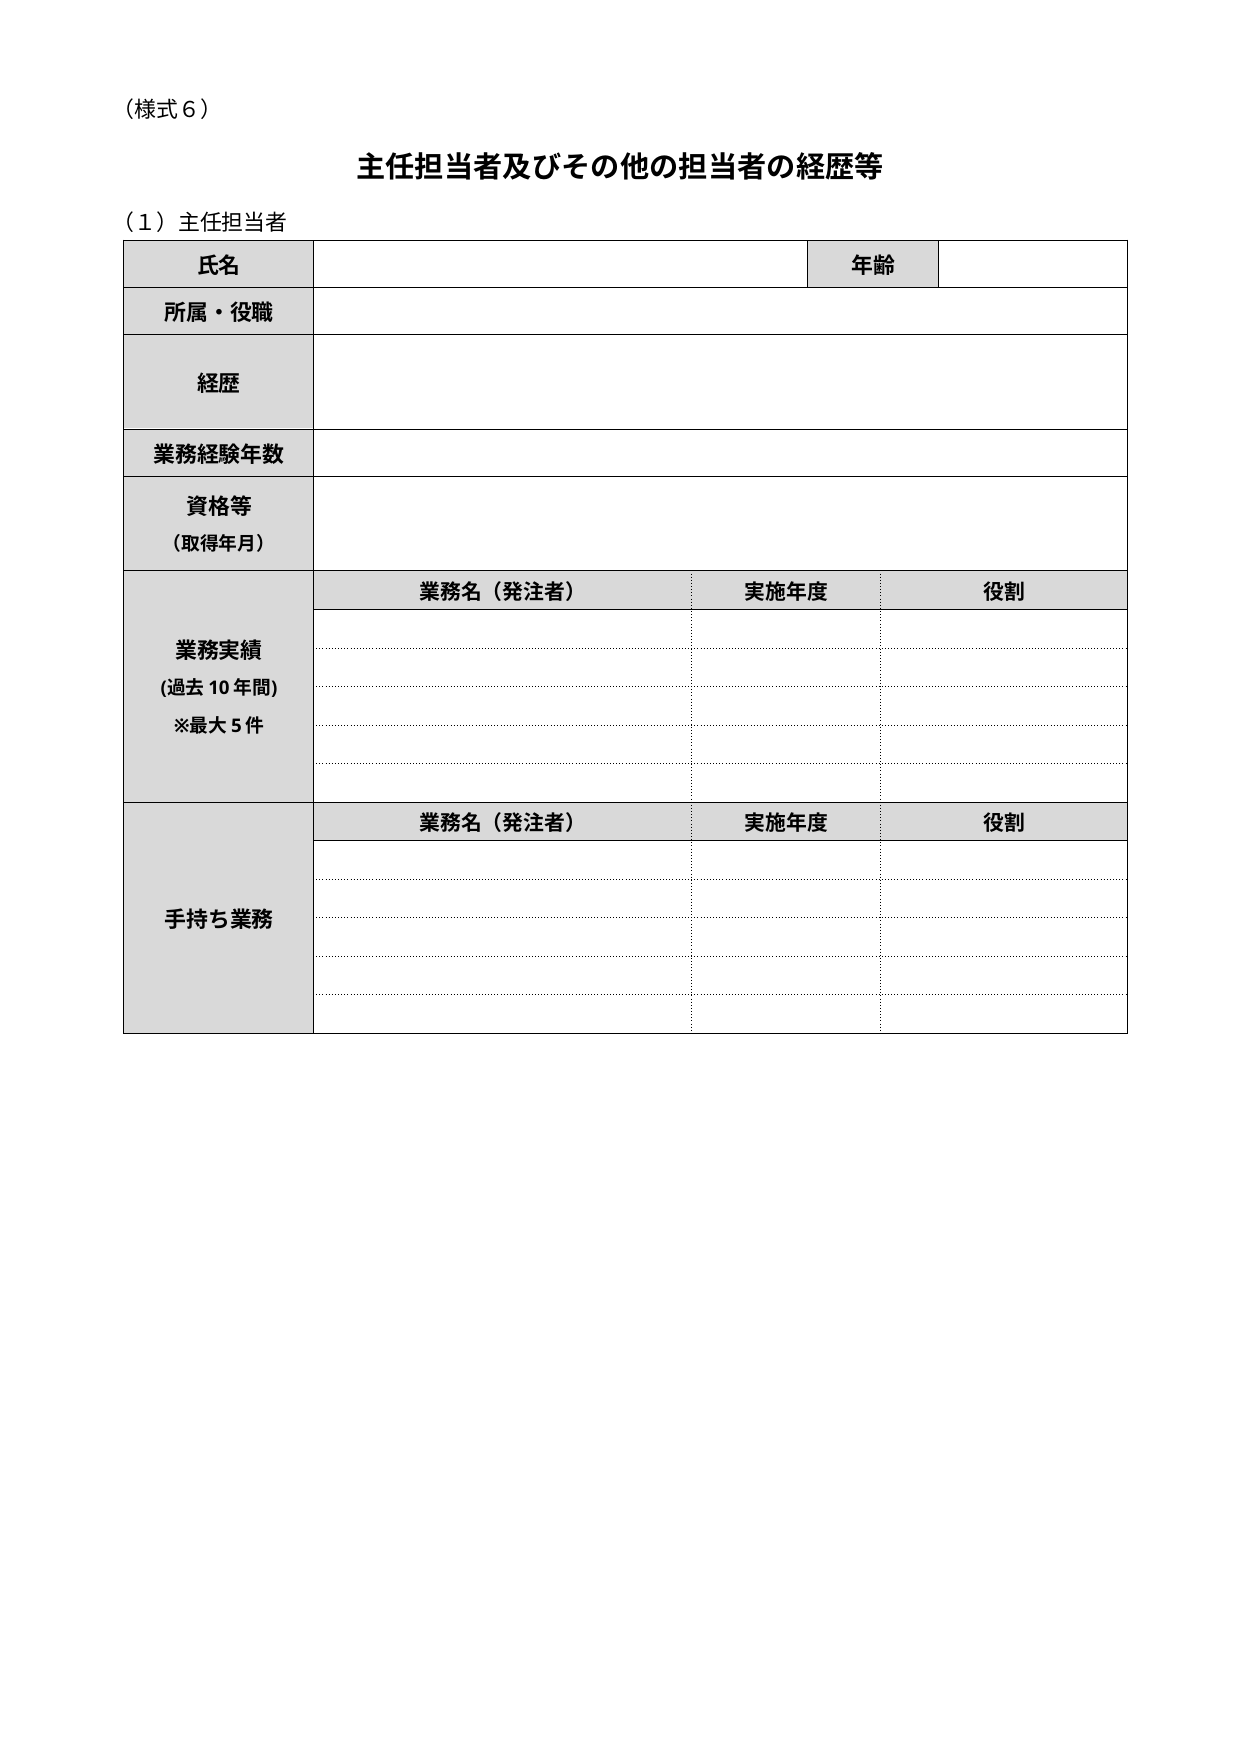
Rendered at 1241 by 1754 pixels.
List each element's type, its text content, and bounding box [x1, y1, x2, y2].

table_cell 資格等 （取得年月） [124, 477, 313, 570]
table_header 氏名 [124, 241, 313, 287]
text 主任担当者及びその他の担当者の経歴等 [112, 127, 1128, 202]
table_cell [314, 686, 691, 724]
table_cell 手持ち業務 [124, 803, 313, 1033]
table_cell 所属・役職 [124, 288, 313, 334]
table_cell 経歴 [124, 335, 313, 428]
table_cell [880, 879, 1127, 917]
table_cell 実施年度 [691, 803, 880, 840]
table_cell [314, 477, 1127, 570]
table_cell [691, 841, 880, 879]
table_cell [691, 956, 880, 994]
table_cell [314, 994, 691, 1033]
table_cell [691, 686, 880, 724]
table_cell 役割 [880, 803, 1127, 840]
table_cell [314, 648, 691, 686]
table_cell 実施年度 [691, 571, 880, 609]
table_header 年齢 [808, 241, 938, 287]
table_cell 業務経験年数 [124, 430, 313, 476]
table_cell [691, 725, 880, 763]
table_cell [314, 763, 691, 802]
text （１）主任担当者 [112, 202, 1128, 239]
table_cell [314, 610, 691, 647]
table_header [314, 241, 807, 287]
table_cell [880, 917, 1127, 956]
table_cell [314, 956, 691, 994]
table_cell [314, 430, 1127, 476]
table_cell 役割 [880, 571, 1127, 609]
table_cell [880, 994, 1127, 1033]
table_cell [880, 841, 1127, 879]
table_cell [691, 879, 880, 917]
table_cell 業務実績 (過去10年間) ※最大5件 [124, 571, 313, 802]
table_cell [314, 879, 691, 917]
table_cell [880, 763, 1127, 802]
table_cell [314, 725, 691, 763]
table_cell [691, 917, 880, 956]
table_cell [880, 956, 1127, 994]
table_cell [314, 917, 691, 956]
table_cell [314, 288, 1127, 334]
table_header [939, 241, 1127, 287]
table_cell 業務名（発注者） [314, 571, 691, 609]
text （様式６） [112, 89, 1128, 127]
table_cell [880, 610, 1127, 647]
table_cell [880, 686, 1127, 724]
table_cell [691, 648, 880, 686]
table_cell [691, 994, 880, 1033]
table_cell [880, 725, 1127, 763]
table_cell [691, 610, 880, 647]
table_cell [691, 763, 880, 802]
table_cell [880, 648, 1127, 686]
table_cell [314, 335, 1127, 428]
table_cell [314, 841, 691, 879]
table_cell 業務名（発注者） [314, 803, 691, 840]
